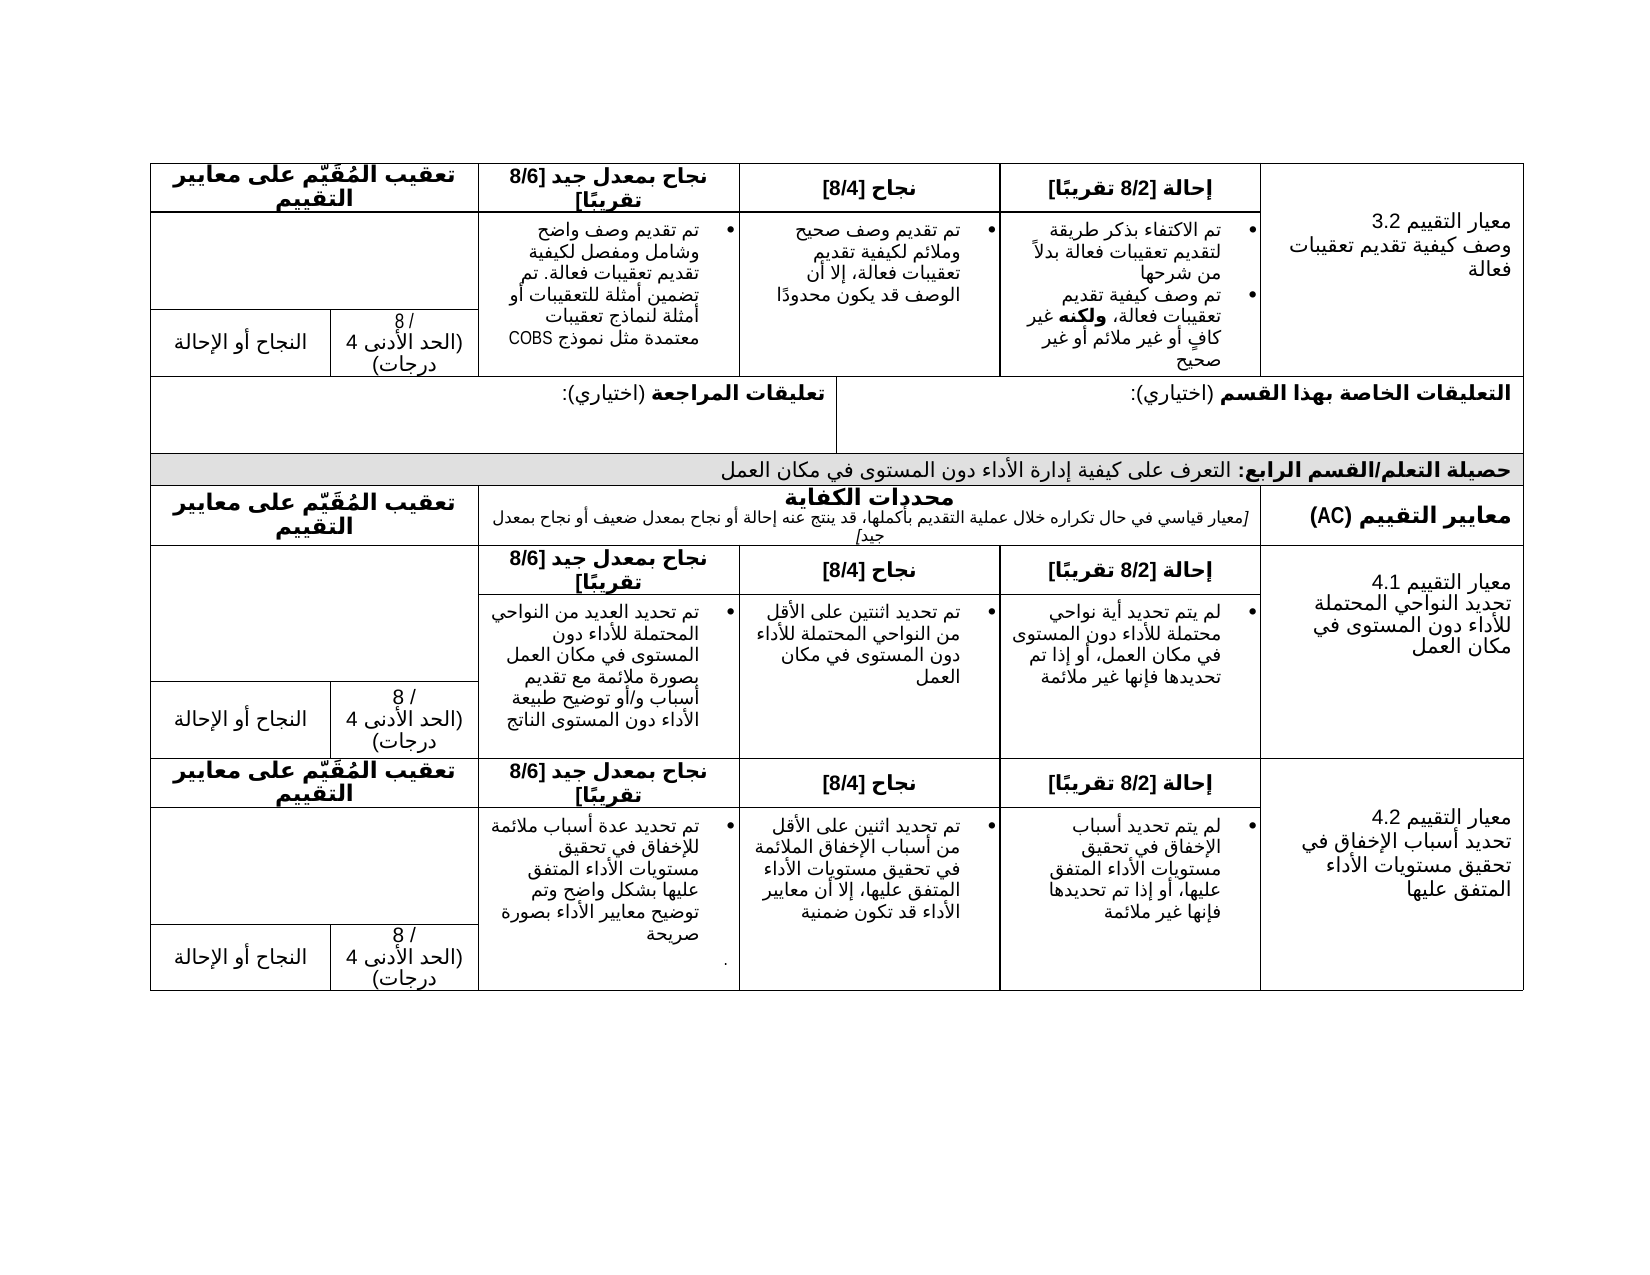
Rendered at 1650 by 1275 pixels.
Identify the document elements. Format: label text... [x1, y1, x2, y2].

table_header نجاح [4‏/8] [740, 164, 999, 211]
table_cell تم تحديد عدة أسباب ملائمة للإخفاق في تحقيق مستويات الأداء المتفق عليها بشكل واضح وتم توضيح معايير الأداء بصورة صريحة . [479, 808, 739, 990]
table_cell نجاح بمعدل جيد [6‏/8 تقريبًا] [479, 546, 739, 593]
table_cell لم يتم تحديد أية نواحي محتملة للأداء دون المستوى في مكان العمل، أو إذا تم تحديدها فإنها غير ملائمة [1001, 595, 1260, 758]
table_cell تم تحديد العديد من النواحي المحتملة للأداء دون المستوى في مكان العمل بصورة ملائمة مع تقديم أسباب و/أو توضيح طبيعة الأداء دون المستوى الناتج [479, 595, 739, 758]
table_header نجاح بمعدل جيد [6‏/8 تقريبًا] [479, 164, 739, 211]
table_cell [151, 546, 478, 681]
table_cell لم يتم تحديد أسباب الإخفاق في تحقيق مستويات الأداء المتفق عليها، أو إذا تم تحديدها فإنها غير ملائمة [1001, 808, 1260, 990]
table_cell النجاح أو الإحالة [151, 682, 330, 758]
table_header معيار التقييم 3.2 وصف كيفية تقديم تعقيبات فعالة [1261, 164, 1523, 376]
table_cell النجاح أو الإحالة [151, 925, 330, 990]
table_cell / 8 (الحد الأدنى 4 درجات) [331, 925, 478, 990]
table_cell حصيلة التعلم/القسم الرابع: التعرف على كيفية إدارة الأداء دون المستوى في مكان العمل [151, 454, 1523, 485]
table_cell تم الاكتفاء بذكر طريقة لتقديم تعقيبات فعالة بدلاً من شرحها تم وصف كيفية تقديم تعقيبات فعالة، ولكنه غير كافٍ أو غير ملائم أو غير صحيح [1001, 213, 1260, 376]
table_cell [151, 213, 478, 309]
table_cell [151, 808, 478, 924]
table_cell نجاح بمعدل جيد [6‏/8 تقريبًا] [479, 759, 739, 807]
table_cell إحالة [2‏/8 تقريبًا] [1001, 759, 1260, 807]
table_cell / 8 (الحد الأدنى 4 درجات) [331, 682, 478, 758]
table_cell تعليقات المراجعة (اختياري): [151, 377, 836, 453]
table_cell نجاح [4‏/8] [740, 546, 999, 593]
table_cell معايير التقييم (AC) [1261, 486, 1523, 544]
table_header إحالة [2‏/8 تقريبًا] [1001, 164, 1260, 211]
table_cell / 8 (الحد الأدنى 4 درجات) [331, 310, 478, 376]
table_cell تم تحديد اثنتين على الأقل من النواحي المحتملة للأداء دون المستوى في مكان العمل [740, 595, 999, 758]
table_cell تعقيب المُقَيّم على معايير التقييم [151, 759, 478, 807]
table_cell معيار التقييم 4.1 تحديد النواحي المحتملة للأداء دون المستوى في مكان العمل [1261, 546, 1523, 758]
table_cell النجاح أو الإحالة [151, 310, 330, 376]
table_cell تعقيب المُقَيّم على معايير التقييم [151, 486, 478, 544]
table_header تعقيب المُقَيّم على معايير التقييم [151, 164, 478, 211]
table_cell تم تقديم وصف واضح وشامل ومفصل لكيفية تقديم تعقيبات فعالة. تم تضمين أمثلة للتعقيبات أو أمثلة لنماذج تعقيبات معتمدة مثل نموذج COBS [479, 213, 739, 376]
table_cell التعليقات الخاصة بهذا القسم (اختياري): [837, 377, 1523, 453]
table_cell تم تقديم وصف صحيح وملائم لكيفية تقديم تعقيبات فعالة، إلا أن الوصف قد يكون محدودًا [740, 213, 999, 376]
table_cell تم تحديد اثنين على الأقل من أسباب الإخفاق الملائمة في تحقيق مستويات الأداء المتفق عليها، إلا أن معايير الأداء قد تكون ضمنية [740, 808, 999, 990]
table_cell إحالة [2‏/8 تقريبًا] [1001, 546, 1260, 593]
table_cell نجاح [4‏/8] [740, 759, 999, 807]
table_cell محددات الكفاية [معيار قياسي في حال تكراره خلال عملية التقديم بأكملها، قد ينتج عنه إحالة أو نجاح بمعدل ضعيف أو نجاح بمعدل جيد] [479, 486, 1260, 544]
table_cell معيار التقييم 4.2 تحديد أسباب الإخفاق في تحقيق مستويات الأداء المتفق عليها [1261, 759, 1523, 990]
